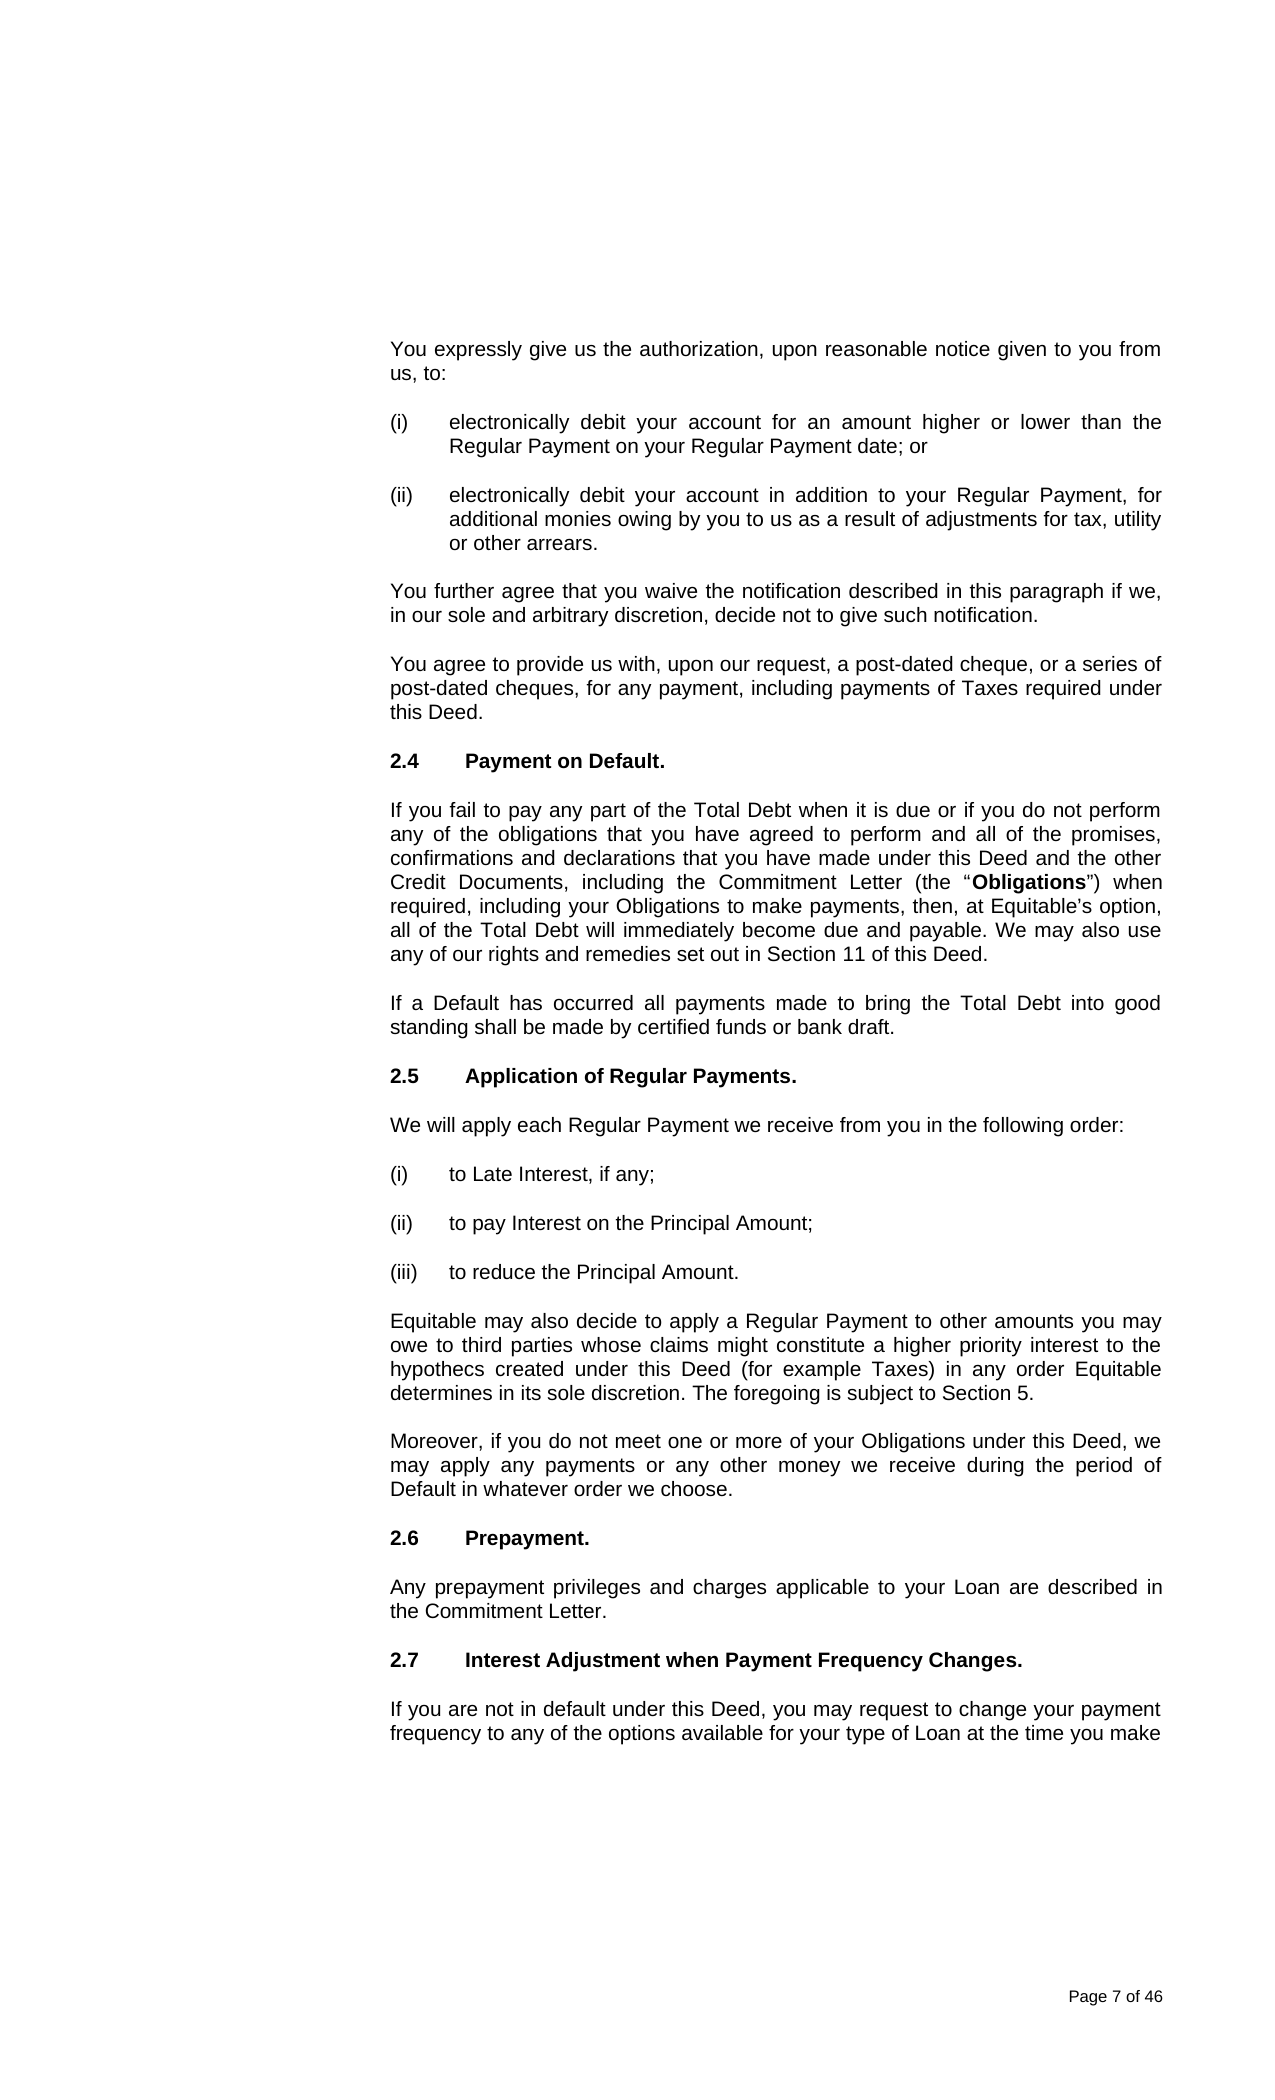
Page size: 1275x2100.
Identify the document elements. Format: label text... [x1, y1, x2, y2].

text Moreover, if you do not meet one or more of your Obligations under this Deed, we may apply any payments or any other money we receive during the period of Default in whatever order we choose. [390, 1429, 1163, 1501]
list You further agree that you waive the notification described in this paragraph if we, in our sole and arbitrary discretion, decide not to give such notification. [390, 579, 1163, 627]
text Interest Adjustment when Payment Frequency Changes. [390, 1648, 1163, 1672]
list to pay Interest on the Principal Amount; [390, 1211, 1163, 1234]
list to reduce the Principal Amount. [390, 1259, 1163, 1283]
list electronically debit your account in addition to your Regular Payment, for additional monies owing by you to us as a result of adjustments for tax, utility or other arrears. [390, 482, 1163, 554]
text Payment on Default. [390, 749, 1163, 773]
text Prepayment. [390, 1526, 1163, 1550]
list electronically debit your account for an amount higher or lower than the Regular Payment on your Regular Payment date; or [390, 409, 1163, 457]
text Any prepayment privileges and charges applicable to your Loan are described in the Commitment Letter. [390, 1575, 1163, 1623]
text Equitable may also decide to apply a Regular Payment to other amounts you may owe to third parties whose claims might constitute a higher priority interest to the hypothecs created under this Deed (for example Taxes) in any order Equitable determines in its sole discretion. The foregoing is subject to Section 5. [390, 1308, 1163, 1404]
text We will apply each Regular Payment we receive from you in the following order: [390, 1113, 1163, 1137]
text You agree to provide us with, upon our request, a post-dated cheque, or a series of post-dated cheques, for any payment, including payments of Taxes required under this Deed. [390, 652, 1163, 724]
list to Late Interest, if any; [390, 1162, 1163, 1186]
text You expressly give us the authorization, upon reasonable notice given to you from us, to: [390, 337, 1163, 384]
text Application of Regular Payments. [390, 1064, 1163, 1088]
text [390, 1697, 1163, 1745]
text If you fail to pay any part of the Total Debt when it is due or if you do not perform any of the obligations that you have agreed to perform and all of the promises, confirmations and declarations that you have made under this Deed and the other Credit Documents, including the Commitment Letter (the “Obligations”) when required, including your Obligations to make payments, then, at Equitable’s option, all of the Total Debt will immediately become due and payable. We may also use any of our rights and remedies set out in Section 11 of this Deed. [390, 798, 1163, 966]
text If a Default has occurred all payments made to bring the Total Debt into good standing shall be made by certified funds or bank draft. [390, 991, 1163, 1039]
